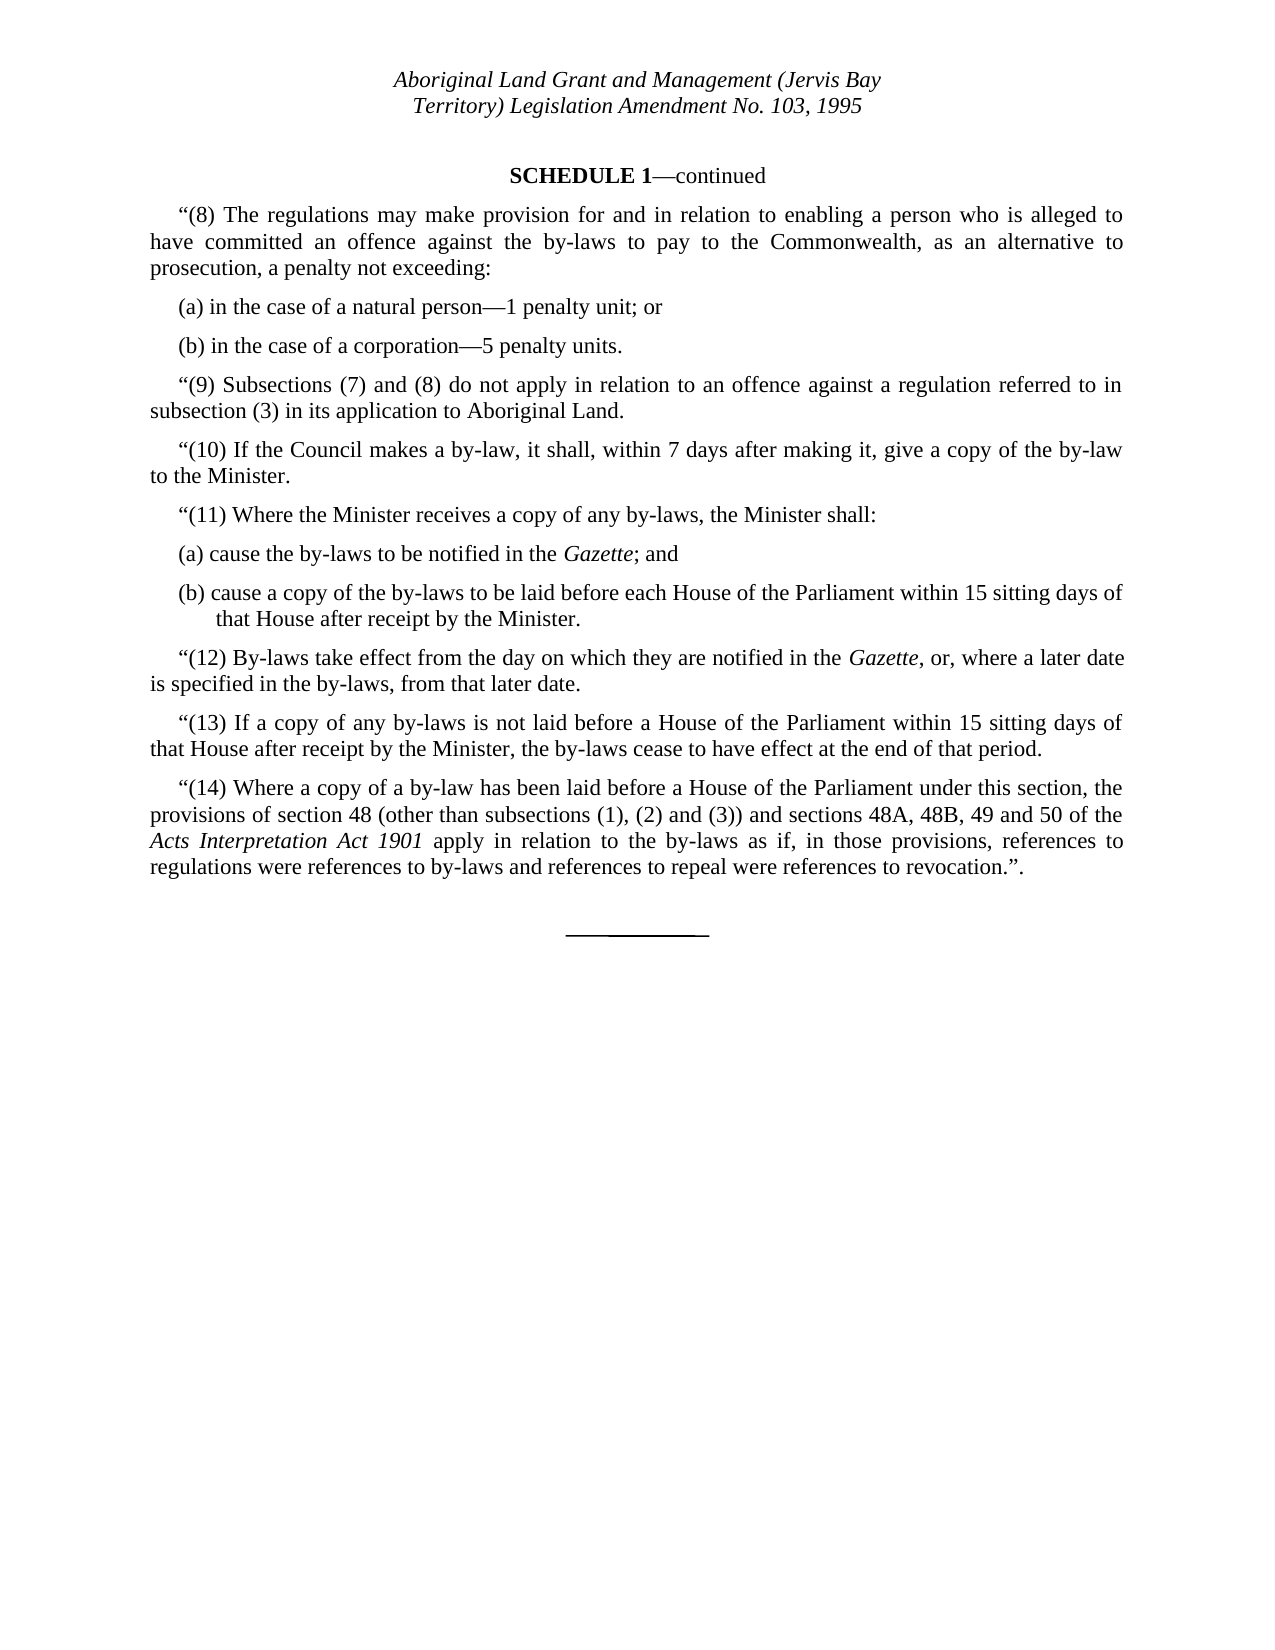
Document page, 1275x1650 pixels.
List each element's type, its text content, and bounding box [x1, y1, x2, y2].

text SCHEDULE 1—continued [150, 162, 1125, 189]
text “(11) Where the Minister receives a copy of any by-laws, the Minister shall: [150, 501, 1125, 527]
text “(14) Where a copy of a by-law has been laid before a House of the Parliament under this section, the provisions of section 48 (other than subsections (1), (2) and (3)) and sections 48A, 48B, 49 and 50 of the Acts Interpretation Act 1901 apply in relation to the by-laws as if, in those provisions, references to regulations were references to by-laws and references to repeal were references to revocation.”. [150, 774, 1125, 880]
text “(12) By-laws take effect from the day on which they are notified in the Gazette, or, where a later date is specified in the by-laws, from that later date. [150, 644, 1125, 697]
text “(8) The regulations may make provision for and in relation to enabling a person who is alleged to have committed an offence against the by-laws to pay to the Commonwealth, as an alternative to prosecution, a penalty not exceeding: [150, 201, 1125, 280]
text (a) cause the by-laws to be notified in the Gazette; and [150, 540, 1125, 566]
text “(13) If a copy of any by-laws is not laid before a House of the Parliament within 15 sitting days of that House after receipt by the Minister, the by-laws cease to have effect at the end of that period. [150, 709, 1125, 762]
text (b) in the case of a corporation—5 penalty units. [150, 332, 1125, 358]
text (b) cause a copy of the by-laws to be laid before each House of the Parliament within 15 sitting days of that House after receipt by the Minister. [178, 579, 1125, 631]
text (a) in the case of a natural person—1 penalty unit; or [150, 293, 1125, 319]
text “(9) Subsections (7) and (8) do not apply in relation to an offence against a regulation referred to in subsection (3) in its application to Aboriginal Land. [150, 371, 1125, 423]
text “(10) If the Council makes a by-law, it shall, within 7 days after making it, give a copy of the by-law to the Minister. [150, 436, 1125, 488]
